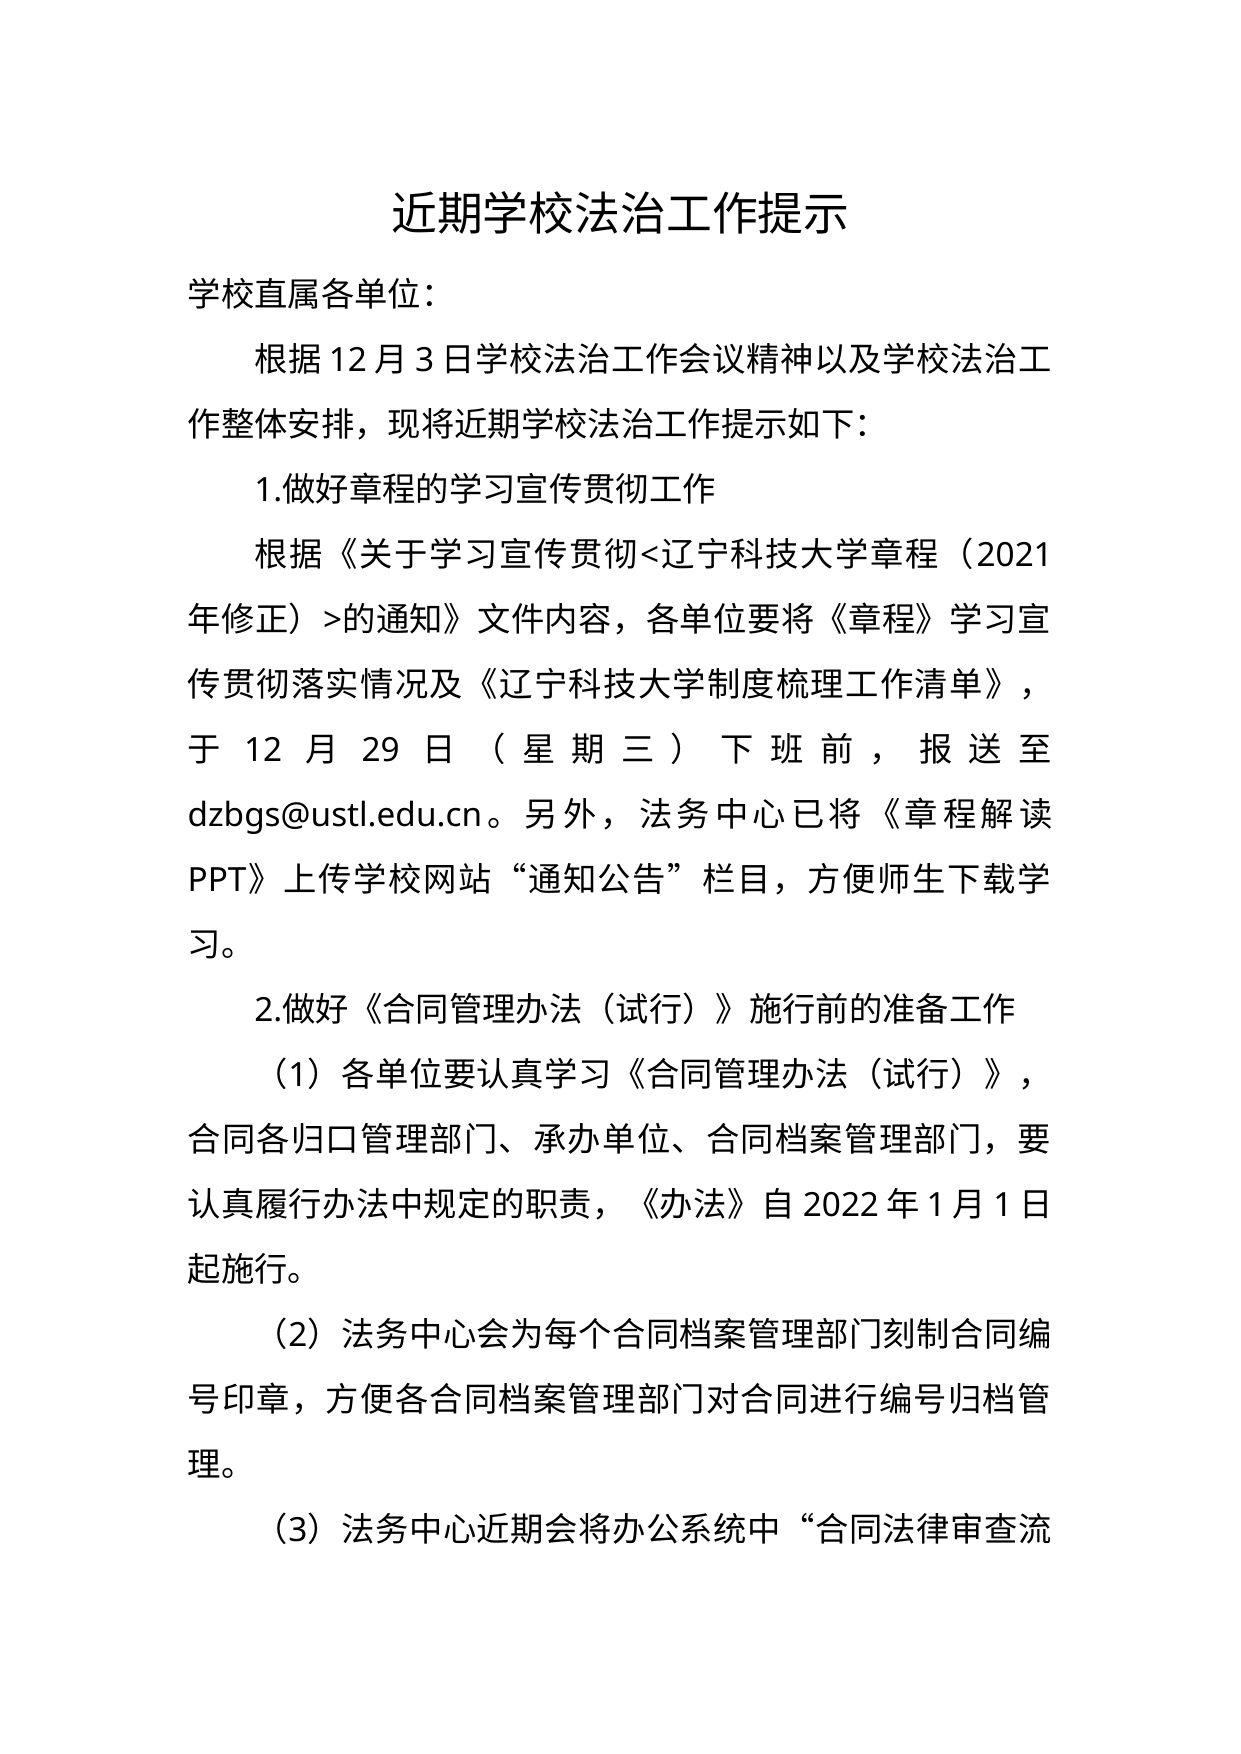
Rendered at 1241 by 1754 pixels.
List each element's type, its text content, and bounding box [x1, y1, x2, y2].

text 近期学校法治工作提示 [187, 162, 1053, 259]
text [187, 1494, 1053, 1559]
text 1.做好章程的学习宣传贯彻工作 [187, 454, 1053, 519]
text 学校直属各单位： [187, 259, 1053, 324]
text （1）各单位要认真学习《合同管理办法（试行）》，合同各归口管理部门、承办单位、合同档案管理部门，要认真履行办法中规定的职责，《办法》自2022年1月1日起施行。 [187, 1039, 1053, 1299]
text （2）法务中心会为每个合同档案管理部门刻制合同编号印章，方便各合同档案管理部门对合同进行编号归档管理。 [187, 1299, 1053, 1494]
text 根据12月3日学校法治工作会议精神以及学校法治工作整体安排，现将近期学校法治工作提示如下： [187, 324, 1053, 454]
text 2.做好《合同管理办法（试行）》施行前的准备工作 [187, 974, 1053, 1039]
text 根据《关于学习宣传贯彻<辽宁科技大学章程（2021年修正）>的通知》文件内容，各单位要将《章程》学习宣传贯彻落实情况及《辽宁科技大学制度梳理工作清单》，于12月29日（星期三）下班前，报送至dzbgs@ustl.edu.cn。另外，法务中心已将《章程解读PPT》上传学校网站“通知公告”栏目，方便师生下载学习。 [187, 519, 1053, 974]
